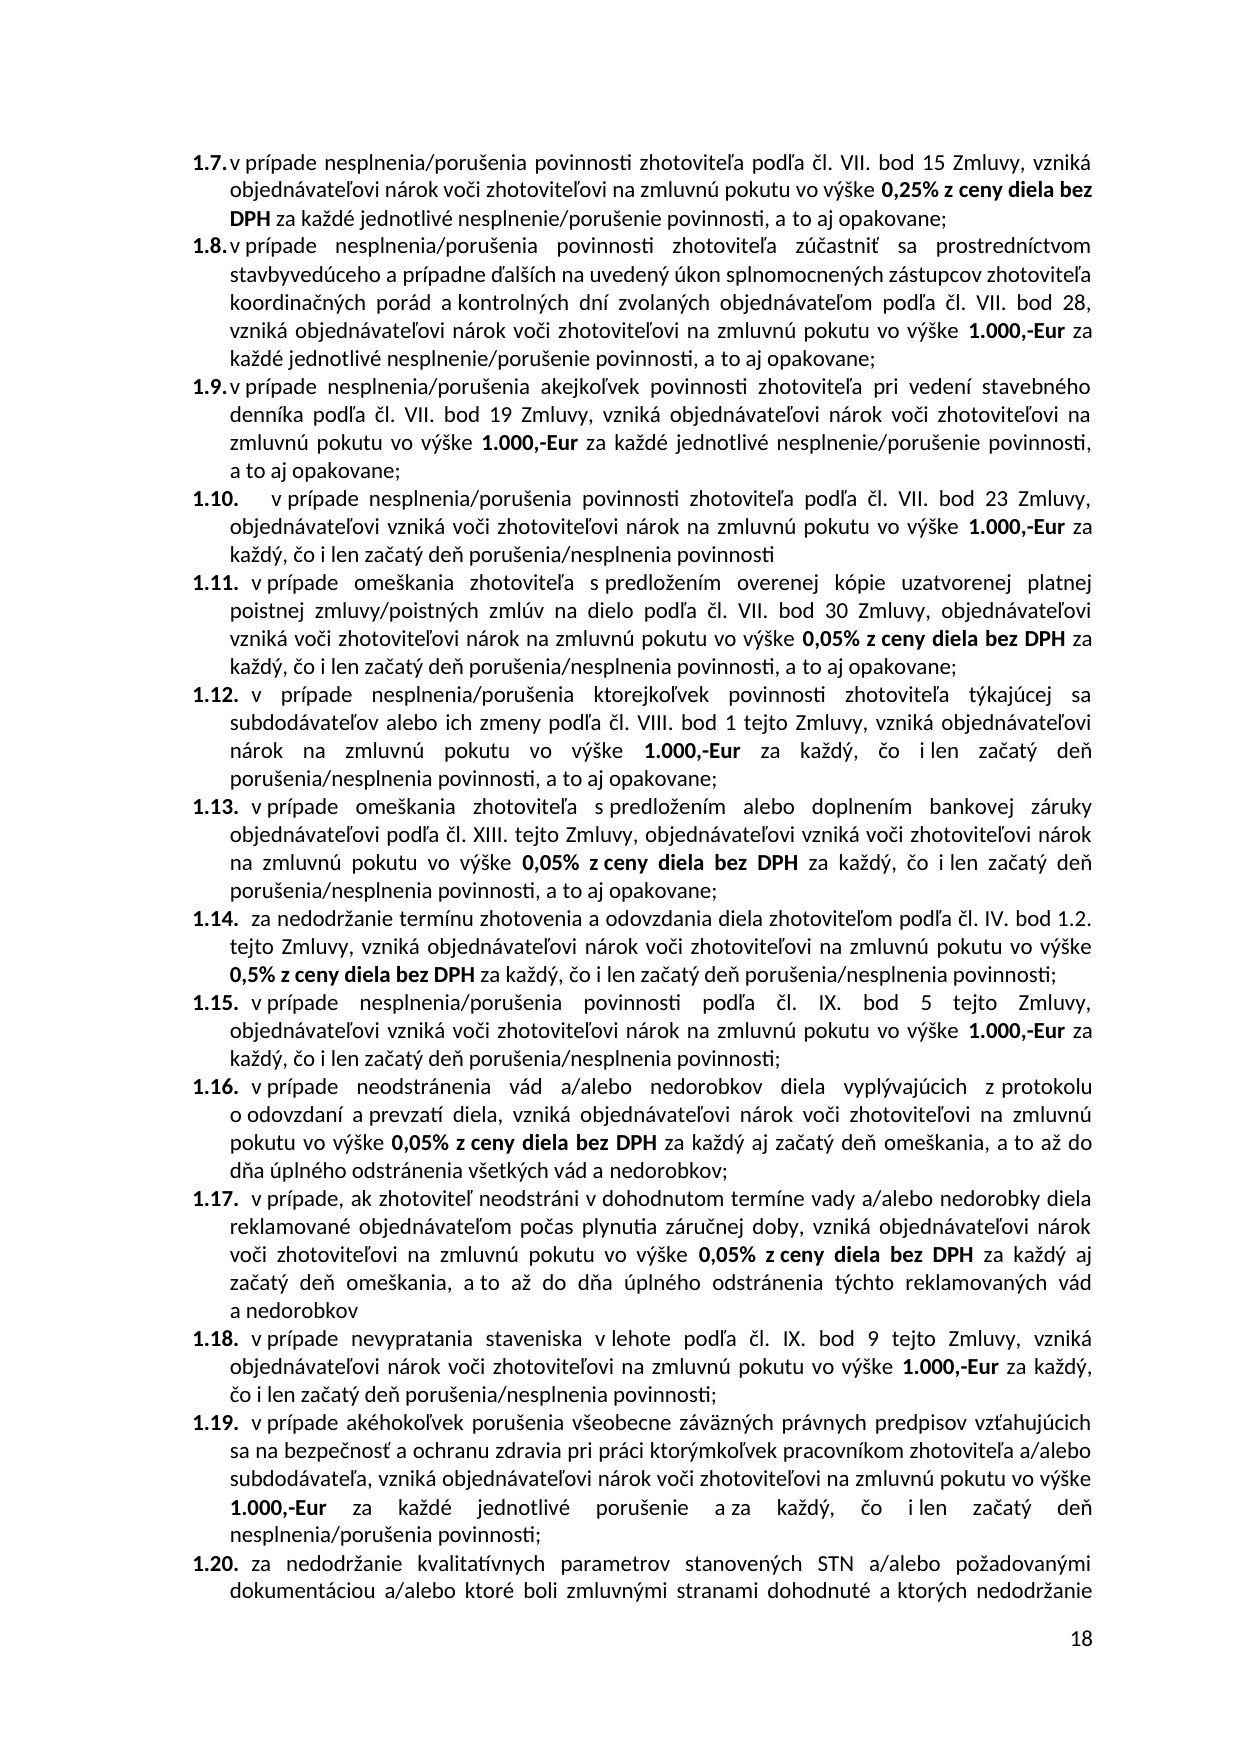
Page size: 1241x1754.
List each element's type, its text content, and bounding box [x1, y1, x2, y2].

list v prípade nesplnenia/porušenia akejkoľvek povinnosti zhotoviteľa pri vedení stavebného denníka podľa čl. VII. bod 19 Zmluvy, vzniká objednávateľovi nárok voči zhotoviteľovi na zmluvnú pokutu vo výške 1.000,-Eur za každé jednotlivé nesplnenie/porušenie povinnosti, a to aj opakovane; [192, 372, 1093, 484]
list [192, 1549, 1093, 1605]
list v prípade omeškania zhotoviteľa s predložením overenej kópie uzatvorenej platnej poistnej zmluvy/poistných zmlúv na dielo podľa čl. VII. bod 30 Zmluvy, objednávateľovi vzniká voči zhotoviteľovi nárok na zmluvnú pokutu vo výške 0,05% z ceny diela bez DPH za každý, čo i len začatý deň porušenia/nesplnenia povinnosti, a to aj opakovane; [192, 568, 1093, 680]
list v prípade akéhokoľvek porušenia všeobecne záväzných právnych predpisov vzťahujúcich sa na bezpečnosť a ochranu zdravia pri práci ktorýmkoľvek pracovníkom zhotoviteľa a/alebo subdodávateľa, vzniká objednávateľovi nárok voči zhotoviteľovi na zmluvnú pokutu vo výške 1.000,-Eur za každé jednotlivé porušenie a za každý, čo i len začatý deň nesplnenia/porušenia povinnosti; [192, 1408, 1093, 1549]
list v prípade, ak zhotoviteľ neodstráni v dohodnutom termíne vady a/alebo nedorobky diela reklamované objednávateľom počas plynutia záručnej doby, vzniká objednávateľovi nárok voči zhotoviteľovi na zmluvnú pokutu vo výške 0,05% z ceny diela bez DPH za každý aj začatý deň omeškania, a to až do dňa úplného odstránenia týchto reklamovaných vád a nedorobkov [192, 1184, 1093, 1324]
list v prípade neodstránenia vád a/alebo nedorobkov diela vyplývajúcich z protokolu o odovzdaní a prevzatí diela, vzniká objednávateľovi nárok voči zhotoviteľovi na zmluvnú pokutu vo výške 0,05% z ceny diela bez DPH za každý aj začatý deň omeškania, a to až do dňa úplného odstránenia všetkých vád a nedorobkov; [192, 1072, 1093, 1184]
list v prípade nesplnenia/porušenia povinnosti podľa čl. IX. bod 5 tejto Zmluvy, objednávateľovi vzniká voči zhotoviteľovi nárok na zmluvnú pokutu vo výške 1.000,-Eur za každý, čo i len začatý deň porušenia/nesplnenia povinnosti; [192, 988, 1093, 1072]
list za nedodržanie termínu zhotovenia a odovzdania diela zhotoviteľom podľa čl. IV. bod 1.2. tejto Zmluvy, vzniká objednávateľovi nárok voči zhotoviteľovi na zmluvnú pokutu vo výške 0,5% z ceny diela bez DPH za každý, čo i len začatý deň porušenia/nesplnenia povinnosti; [192, 904, 1093, 988]
list v prípade nesplnenia/porušenia ktorejkoľvek povinnosti zhotoviteľa týkajúcej sa subdodávateľov alebo ich zmeny podľa čl. VIII. bod 1 tejto Zmluvy, vzniká objednávateľovi nárok na zmluvnú pokutu vo výške 1.000,-Eur za každý, čo i len začatý deň porušenia/nesplnenia povinnosti, a to aj opakovane; [192, 680, 1093, 792]
list v prípade nesplnenia/porušenia povinnosti zhotoviteľa podľa čl. VII. bod 15 Zmluvy, vzniká objednávateľovi nárok voči zhotoviteľovi na zmluvnú pokutu vo výške 0,25% z ceny diela bez DPH za každé jednotlivé nesplnenie/porušenie povinnosti, a to aj opakovane; [192, 148, 1093, 232]
list v prípade nesplnenia/porušenia povinnosti zhotoviteľa zúčastniť sa prostredníctvom stavbyvedúceho a prípadne ďalších na uvedený úkon splnomocnených zástupcov zhotoviteľa koordinačných porád a kontrolných dní zvolaných objednávateľom podľa čl. VII. bod 28, vzniká objednávateľovi nárok voči zhotoviteľovi na zmluvnú pokutu vo výške 1.000,-Eur za každé jednotlivé nesplnenie/porušenie povinnosti, a to aj opakovane; [192, 232, 1093, 372]
list v prípade omeškania zhotoviteľa s predložením alebo doplnením bankovej záruky objednávateľovi podľa čl. XIII. tejto Zmluvy, objednávateľovi vzniká voči zhotoviteľovi nárok na zmluvnú pokutu vo výške 0,05% z ceny diela bez DPH za každý, čo i len začatý deň porušenia/nesplnenia povinnosti, a to aj opakovane; [192, 792, 1093, 904]
list v prípade nevypratania staveniska v lehote podľa čl. IX. bod 9 tejto Zmluvy, vzniká objednávateľovi nárok voči zhotoviteľovi na zmluvnú pokutu vo výške 1.000,-Eur za každý, čo i len začatý deň porušenia/nesplnenia povinnosti; [192, 1324, 1093, 1408]
list v prípade nesplnenia/porušenia povinnosti zhotoviteľa podľa čl. VII. bod 23 Zmluvy, objednávateľovi vzniká voči zhotoviteľovi nárok na zmluvnú pokutu vo výške 1.000,-Eur za každý, čo i len začatý deň porušenia/nesplnenia povinnosti [192, 484, 1093, 568]
